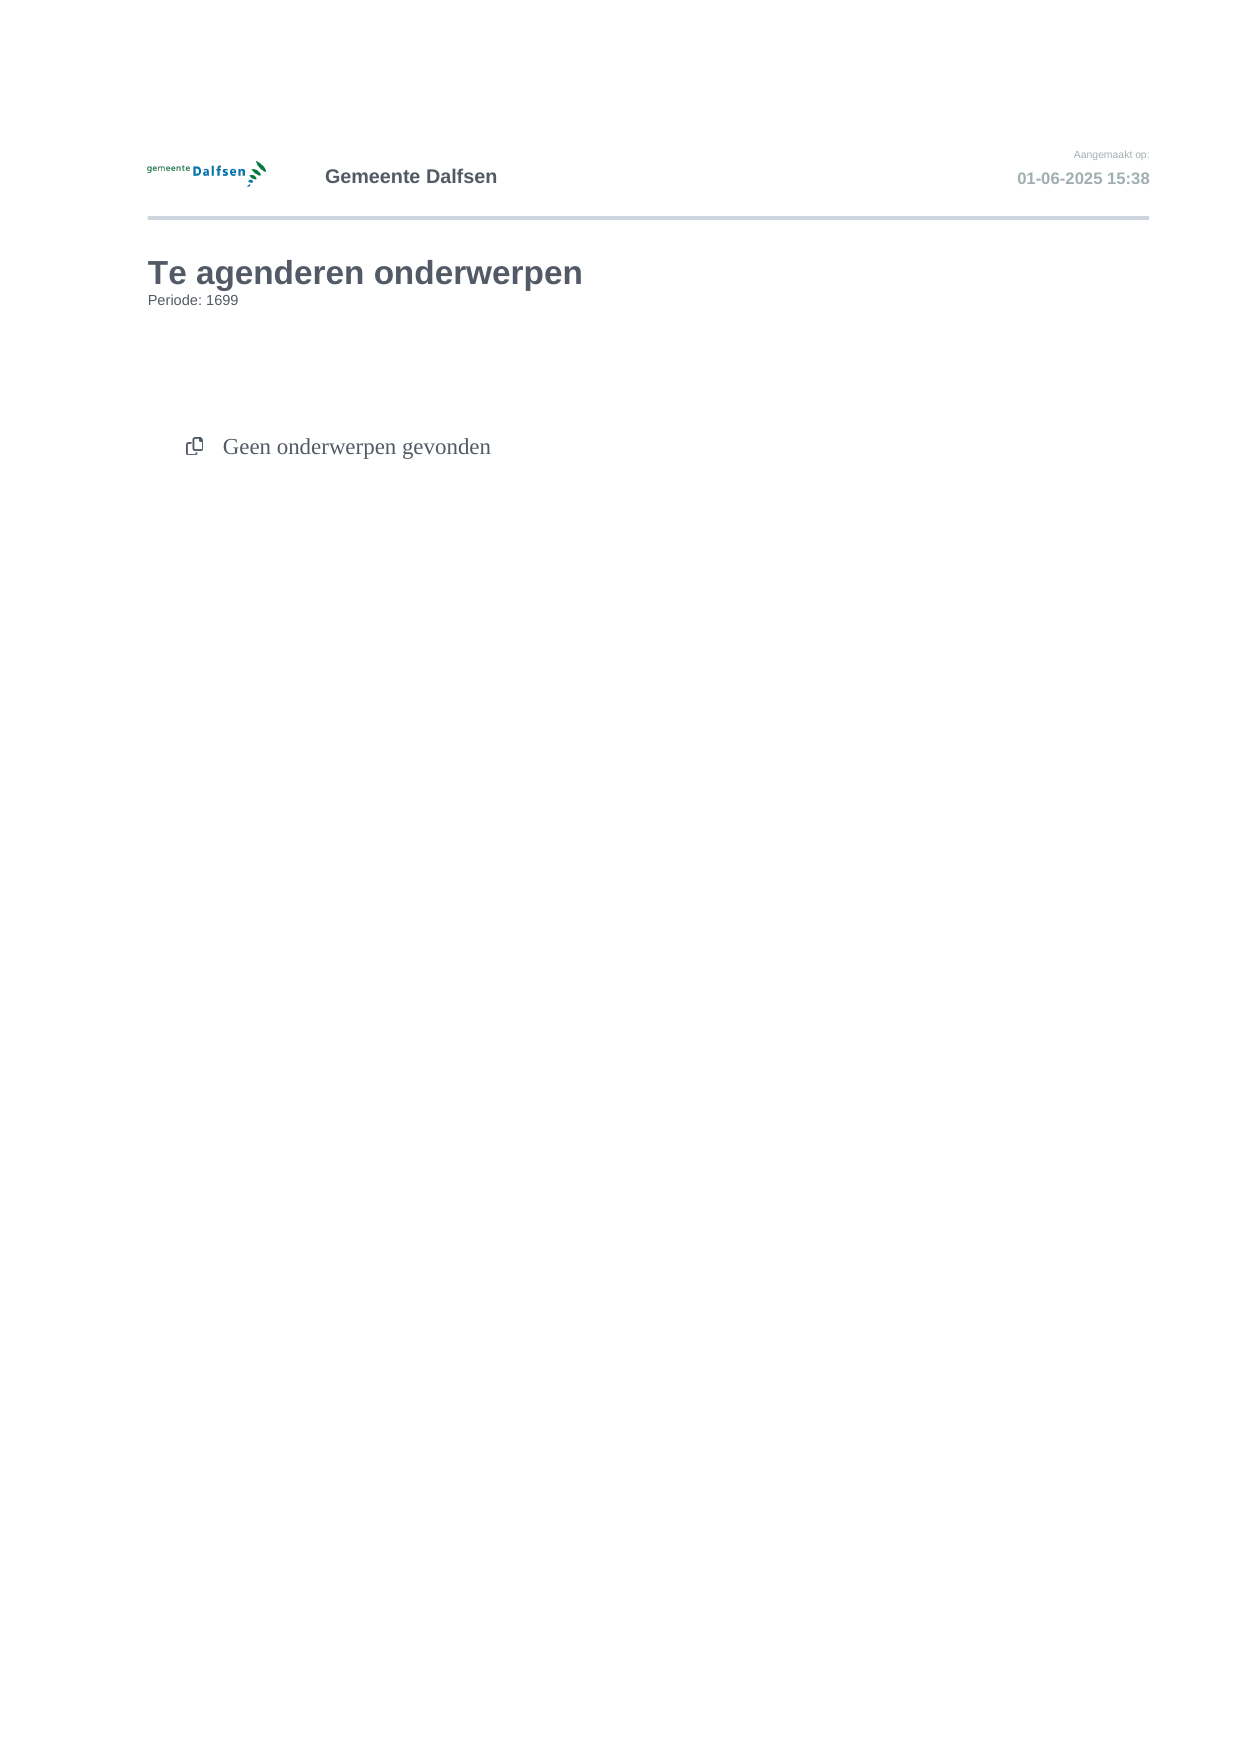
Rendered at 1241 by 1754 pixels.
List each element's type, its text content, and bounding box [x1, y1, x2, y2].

table_header Te agenderen onderwerpen [148, 245, 727, 292]
table_header Gemeente Dalfsen [325, 148, 727, 188]
picture [186, 437, 203, 455]
picture [147, 216, 1150, 220]
table_header Aangemaakt op: [727, 148, 1149, 161]
table_header [148, 148, 325, 188]
table_cell Periode: 1699 [148, 292, 727, 325]
picture [147, 161, 266, 187]
table_cell 01-06-2025 15:38 [727, 161, 1149, 188]
list Geen onderwerpen gevonden [185, 433, 1093, 459]
